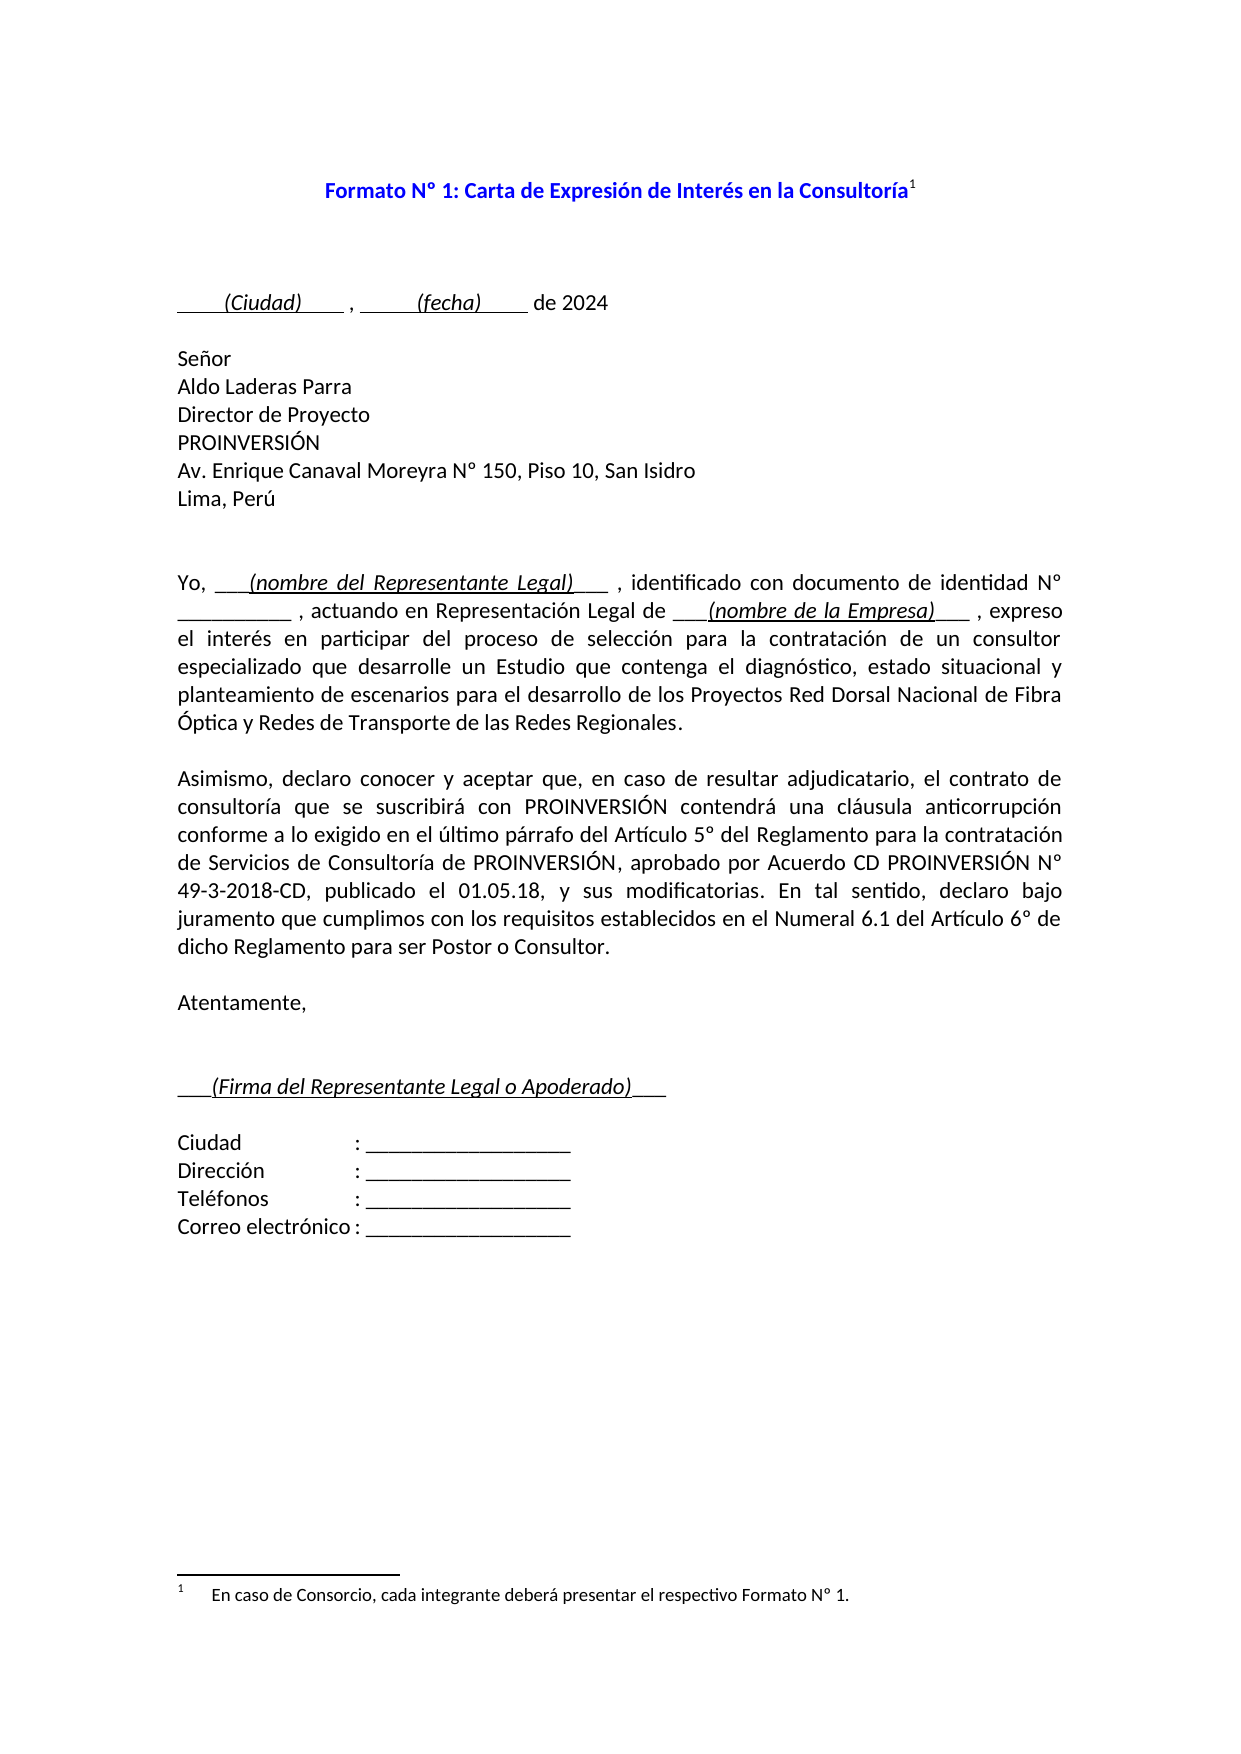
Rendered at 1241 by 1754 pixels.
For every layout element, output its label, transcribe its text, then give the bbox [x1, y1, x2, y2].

text Formato Nº 1: Carta de Expresión de Interés en la Consultoría [177, 176, 1063, 204]
text Ciudad : __________________ [177, 1128, 1063, 1156]
text ___(Firma del Representante Legal o Apoderado)___ [177, 1072, 1063, 1100]
text Asimismo, declaro conocer y aceptar que, en caso de resultar adjudicatario, el contrato de consultoría que se suscribirá con PROINVERSIÓN contendrá una cláusula anticorrupción conforme a lo exigido en el último párrafo del Artículo 5º del Reglamento para la contratación de Servicios de Consultoría de PROINVERSIÓN, aprobado por Acuerdo CD PROINVERSIÓN Nº 49-3-2018-CD, publicado el 01.05.18, y sus modificatorias. En tal sentido, declaro bajo juramento que cumplimos con los requisitos establecidos en el Numeral 6.1 del Artículo 6º de dicho Reglamento para ser Postor o Consultor. [177, 764, 1063, 960]
text Correo electrónico : __________________ [177, 1212, 1063, 1241]
text (Ciudad) , (fecha) de 2024 [177, 288, 1063, 316]
text Av. Enrique Canaval Moreyra Nº 150, Piso 10, San Isidro [177, 456, 1063, 484]
text Lima, Perú [177, 484, 1063, 512]
text Teléfonos : __________________ [177, 1184, 1063, 1212]
text Atentamente, [177, 988, 1063, 1016]
text Director de Proyecto [177, 400, 1063, 428]
text Dirección : __________________ [177, 1156, 1063, 1184]
text PROINVERSIÓN [177, 428, 1063, 456]
text Yo, ___(nombre del Representante Legal)___ , identificado con documento de identidad Nº __________ , actuando en Representación Legal de ___(nombre de la Empresa)___ , expreso el interés en participar del proceso de selección para la contratación de un consultor especializado que desarrolle un Estudio que contenga el diagnóstico, estado situacional y planteamiento de escenarios para el desarrollo de los Proyectos Red Dorsal Nacional de Fibra Óptica y Redes de Transporte de las Redes Regionales. [177, 568, 1063, 736]
text Aldo Laderas Parra [177, 372, 1063, 400]
text Señor [177, 344, 1063, 372]
